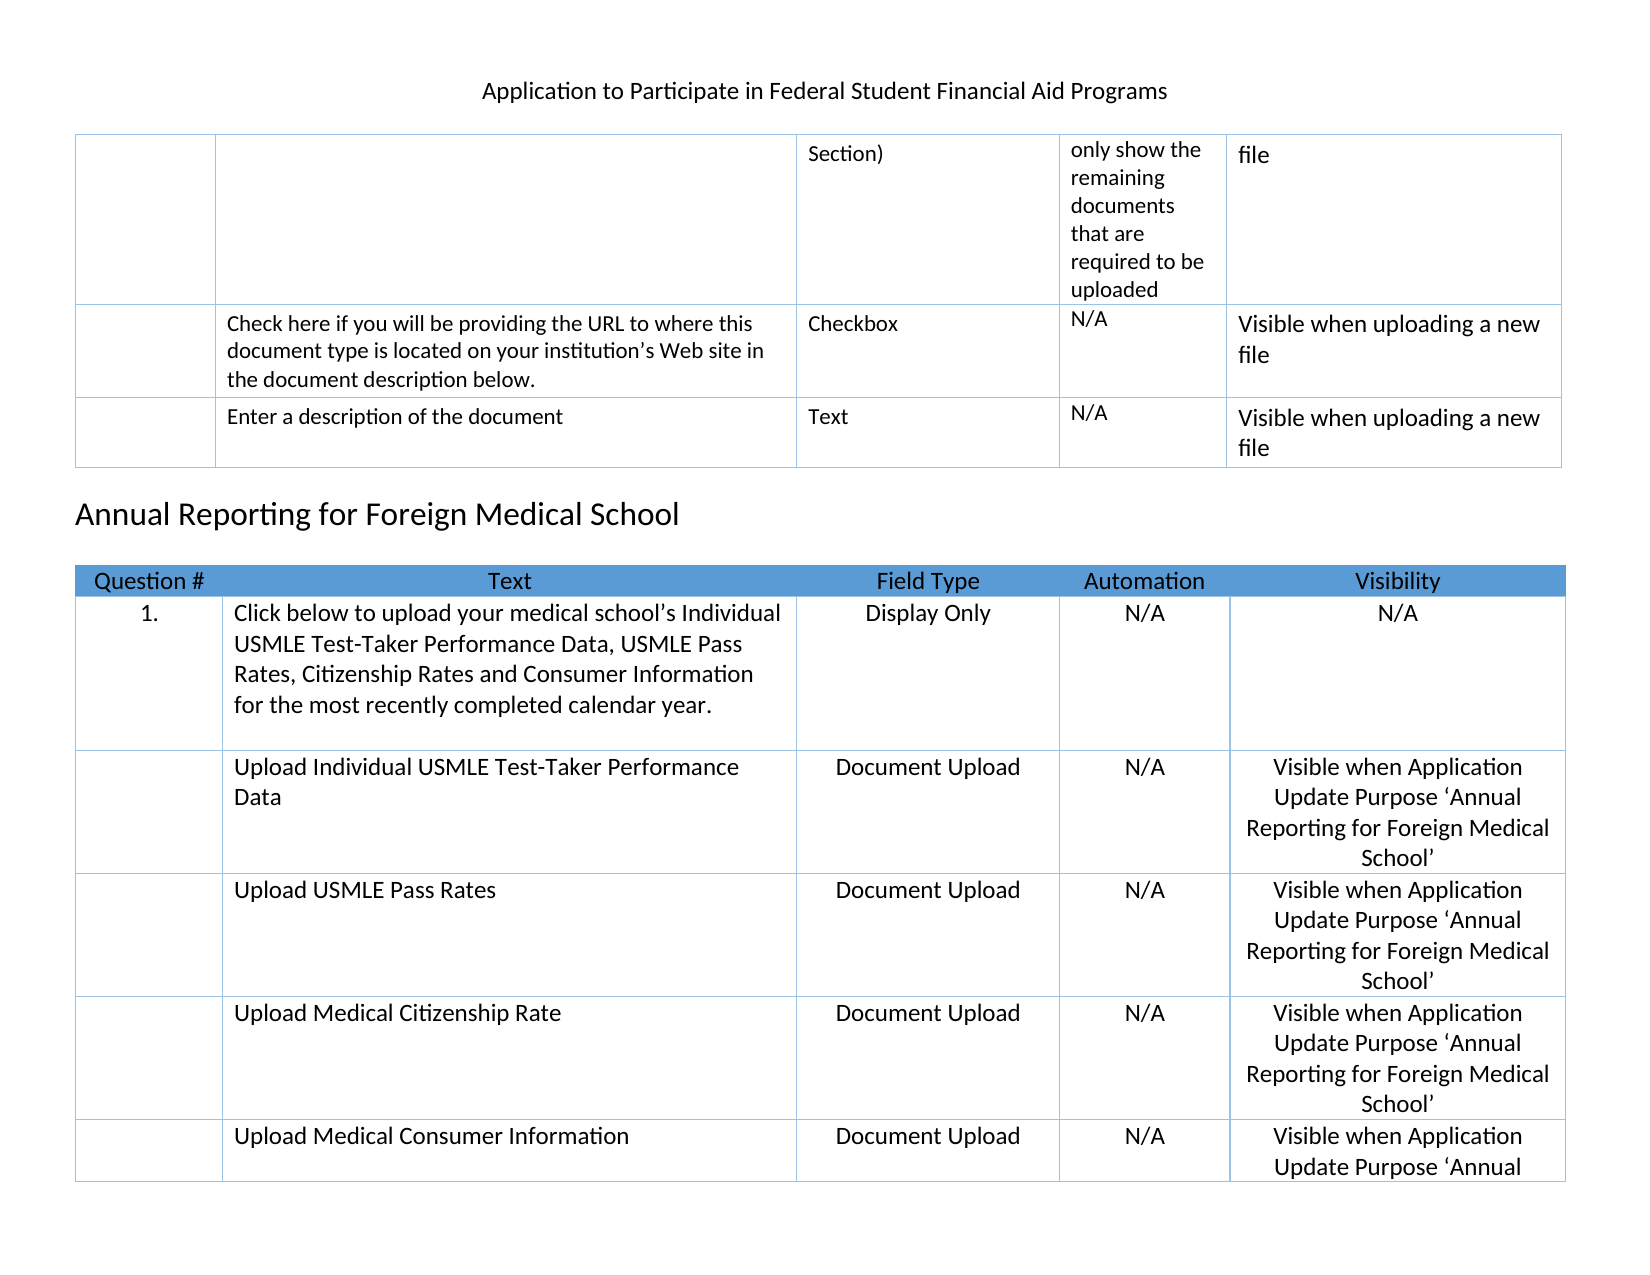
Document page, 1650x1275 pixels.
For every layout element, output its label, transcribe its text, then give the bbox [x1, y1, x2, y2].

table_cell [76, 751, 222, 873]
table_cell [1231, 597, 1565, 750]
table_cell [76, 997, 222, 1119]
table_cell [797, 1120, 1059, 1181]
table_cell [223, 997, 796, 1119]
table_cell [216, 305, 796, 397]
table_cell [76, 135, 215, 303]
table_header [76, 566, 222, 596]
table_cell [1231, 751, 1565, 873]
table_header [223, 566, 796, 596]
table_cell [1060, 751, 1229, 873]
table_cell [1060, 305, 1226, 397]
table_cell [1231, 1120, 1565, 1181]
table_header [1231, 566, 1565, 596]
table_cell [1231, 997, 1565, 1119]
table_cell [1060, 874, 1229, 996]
subtitle Annual Reporting for Foreign Medical School [75, 493, 1575, 534]
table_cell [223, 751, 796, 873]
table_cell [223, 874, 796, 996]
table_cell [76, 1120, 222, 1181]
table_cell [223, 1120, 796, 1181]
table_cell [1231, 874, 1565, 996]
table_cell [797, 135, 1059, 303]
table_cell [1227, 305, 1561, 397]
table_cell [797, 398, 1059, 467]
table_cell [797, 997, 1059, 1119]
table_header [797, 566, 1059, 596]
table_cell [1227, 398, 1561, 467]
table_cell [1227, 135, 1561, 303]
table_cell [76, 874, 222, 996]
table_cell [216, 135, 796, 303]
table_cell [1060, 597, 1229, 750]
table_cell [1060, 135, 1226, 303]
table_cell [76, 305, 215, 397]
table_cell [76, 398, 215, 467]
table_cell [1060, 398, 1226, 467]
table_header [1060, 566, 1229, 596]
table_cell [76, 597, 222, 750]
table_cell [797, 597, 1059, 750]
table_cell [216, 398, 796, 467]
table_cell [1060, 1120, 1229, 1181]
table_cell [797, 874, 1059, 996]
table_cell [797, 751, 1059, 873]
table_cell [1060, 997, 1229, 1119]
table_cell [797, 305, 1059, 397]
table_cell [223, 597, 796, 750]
